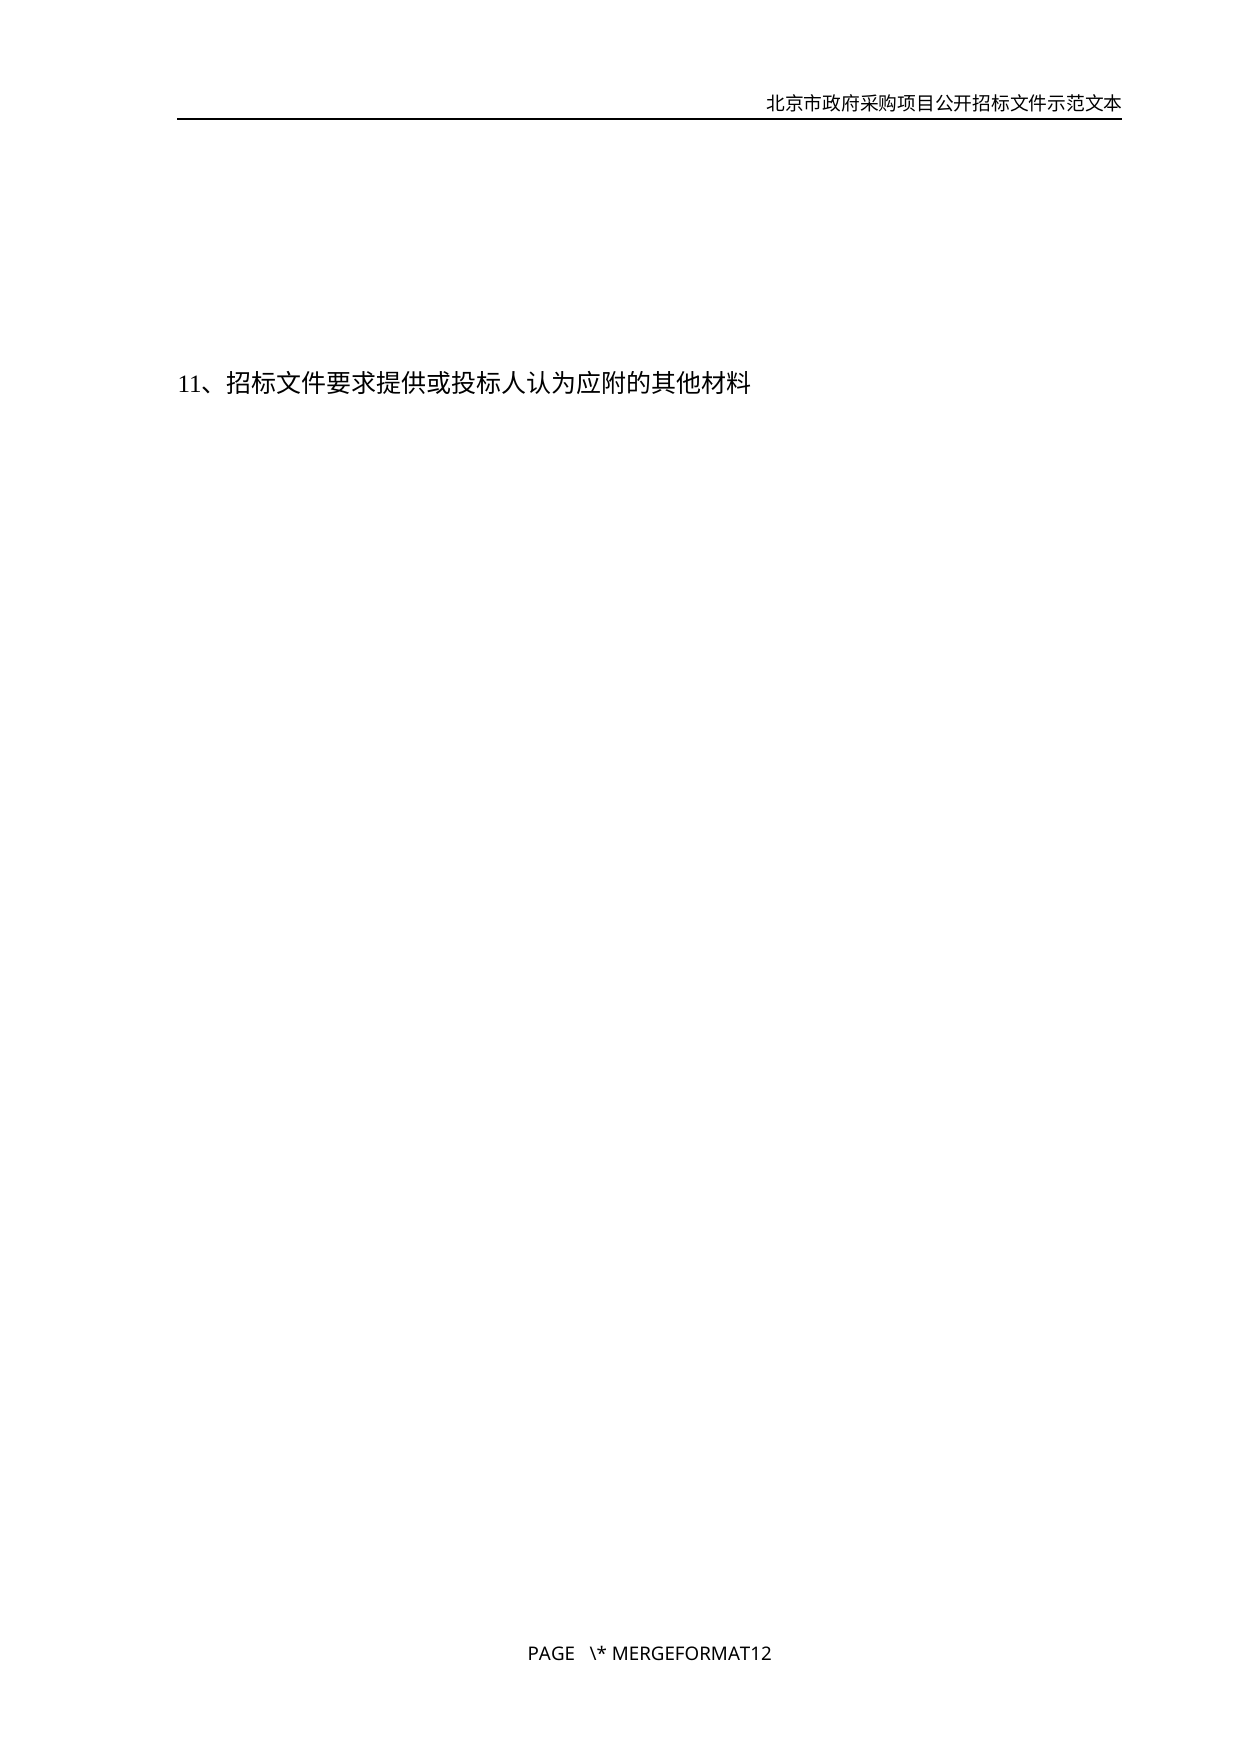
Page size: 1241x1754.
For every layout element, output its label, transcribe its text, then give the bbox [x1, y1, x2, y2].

text 11、招标文件要求提供或投标人认为应附的其他材料 [177, 363, 1122, 399]
